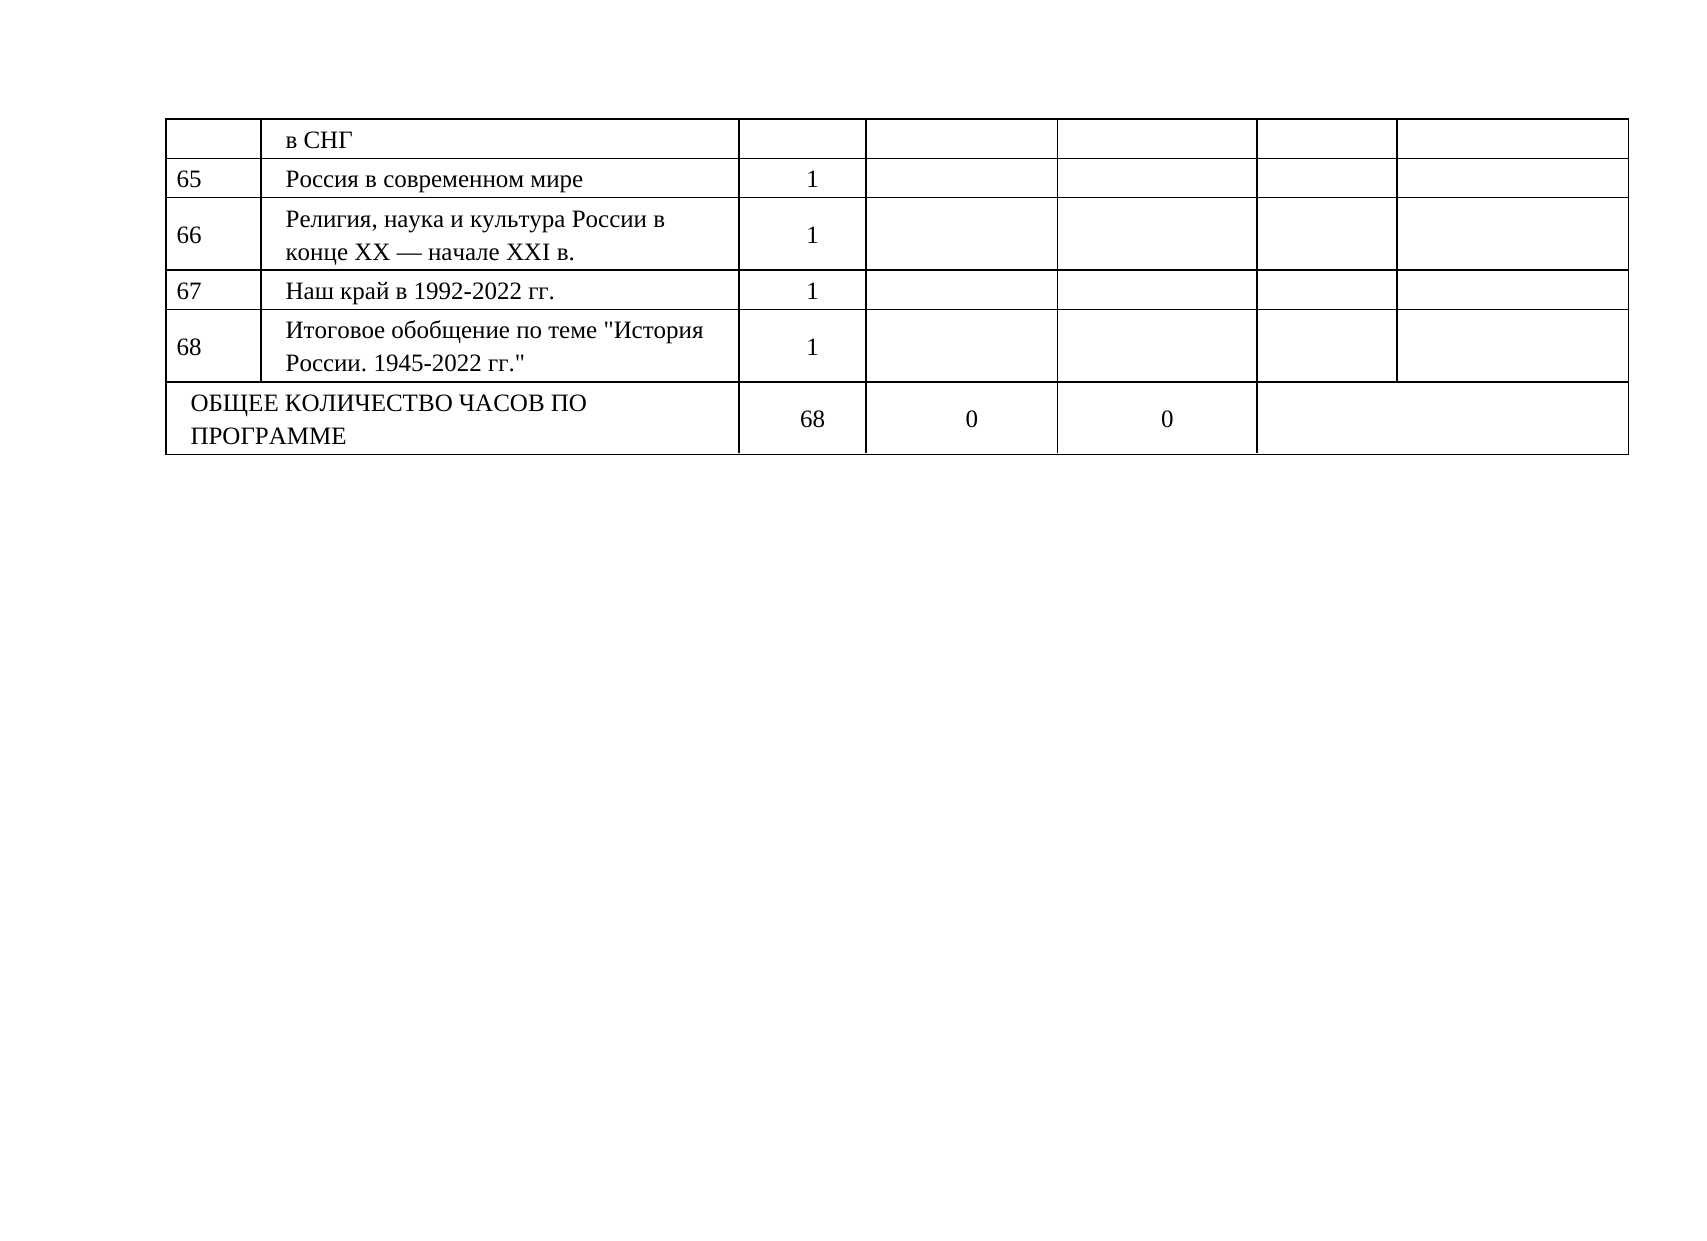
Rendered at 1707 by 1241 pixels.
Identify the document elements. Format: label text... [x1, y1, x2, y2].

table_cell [262, 120, 738, 157]
table_cell 68 [167, 310, 260, 381]
table_cell [1058, 310, 1256, 381]
table_cell [1258, 120, 1396, 157]
table_cell 1 [740, 159, 865, 197]
table_cell [867, 120, 1057, 157]
table_cell [867, 271, 1057, 309]
table_cell [1058, 198, 1256, 269]
table_cell [1398, 120, 1628, 157]
table_cell [1258, 159, 1396, 197]
table_cell 68 [740, 383, 865, 453]
table_cell 1 [740, 310, 865, 381]
table_cell [867, 310, 1057, 381]
table_cell [1398, 310, 1628, 381]
table_cell [1058, 159, 1256, 197]
table_cell 1 [740, 120, 865, 157]
table_cell ОБЩЕЕ КОЛИЧЕСТВО ЧАСОВ ПО ПРОГРАММЕ [167, 383, 738, 453]
table_cell Россия в современном мире [262, 159, 738, 197]
table_cell 0 [1058, 383, 1256, 453]
table_cell [1258, 310, 1396, 381]
table_cell 67 [167, 271, 260, 309]
table_cell [1258, 198, 1396, 269]
table_cell Итоговое обобщение по теме "История России. 1945-2022 гг." [262, 310, 738, 381]
table_cell [1398, 271, 1628, 309]
table_cell 1 [740, 198, 865, 269]
table_cell 66 [167, 198, 260, 269]
table_cell Наш край в 1992-2022 гг. [262, 271, 738, 309]
table_cell 0 [867, 383, 1057, 453]
table_cell 1 [740, 271, 865, 309]
table_cell [1058, 271, 1256, 309]
table_cell [1258, 271, 1396, 309]
table_cell [1398, 198, 1628, 269]
table_cell 64 [167, 120, 260, 157]
table_cell [1398, 159, 1628, 197]
table_cell [1058, 120, 1256, 157]
table_cell [1258, 383, 1628, 453]
table_cell [867, 159, 1057, 197]
table_cell [867, 198, 1057, 269]
table_cell Религия, наука и культура России в конце XX — начале XXI в. [262, 198, 738, 269]
table_cell 65 [167, 159, 260, 197]
